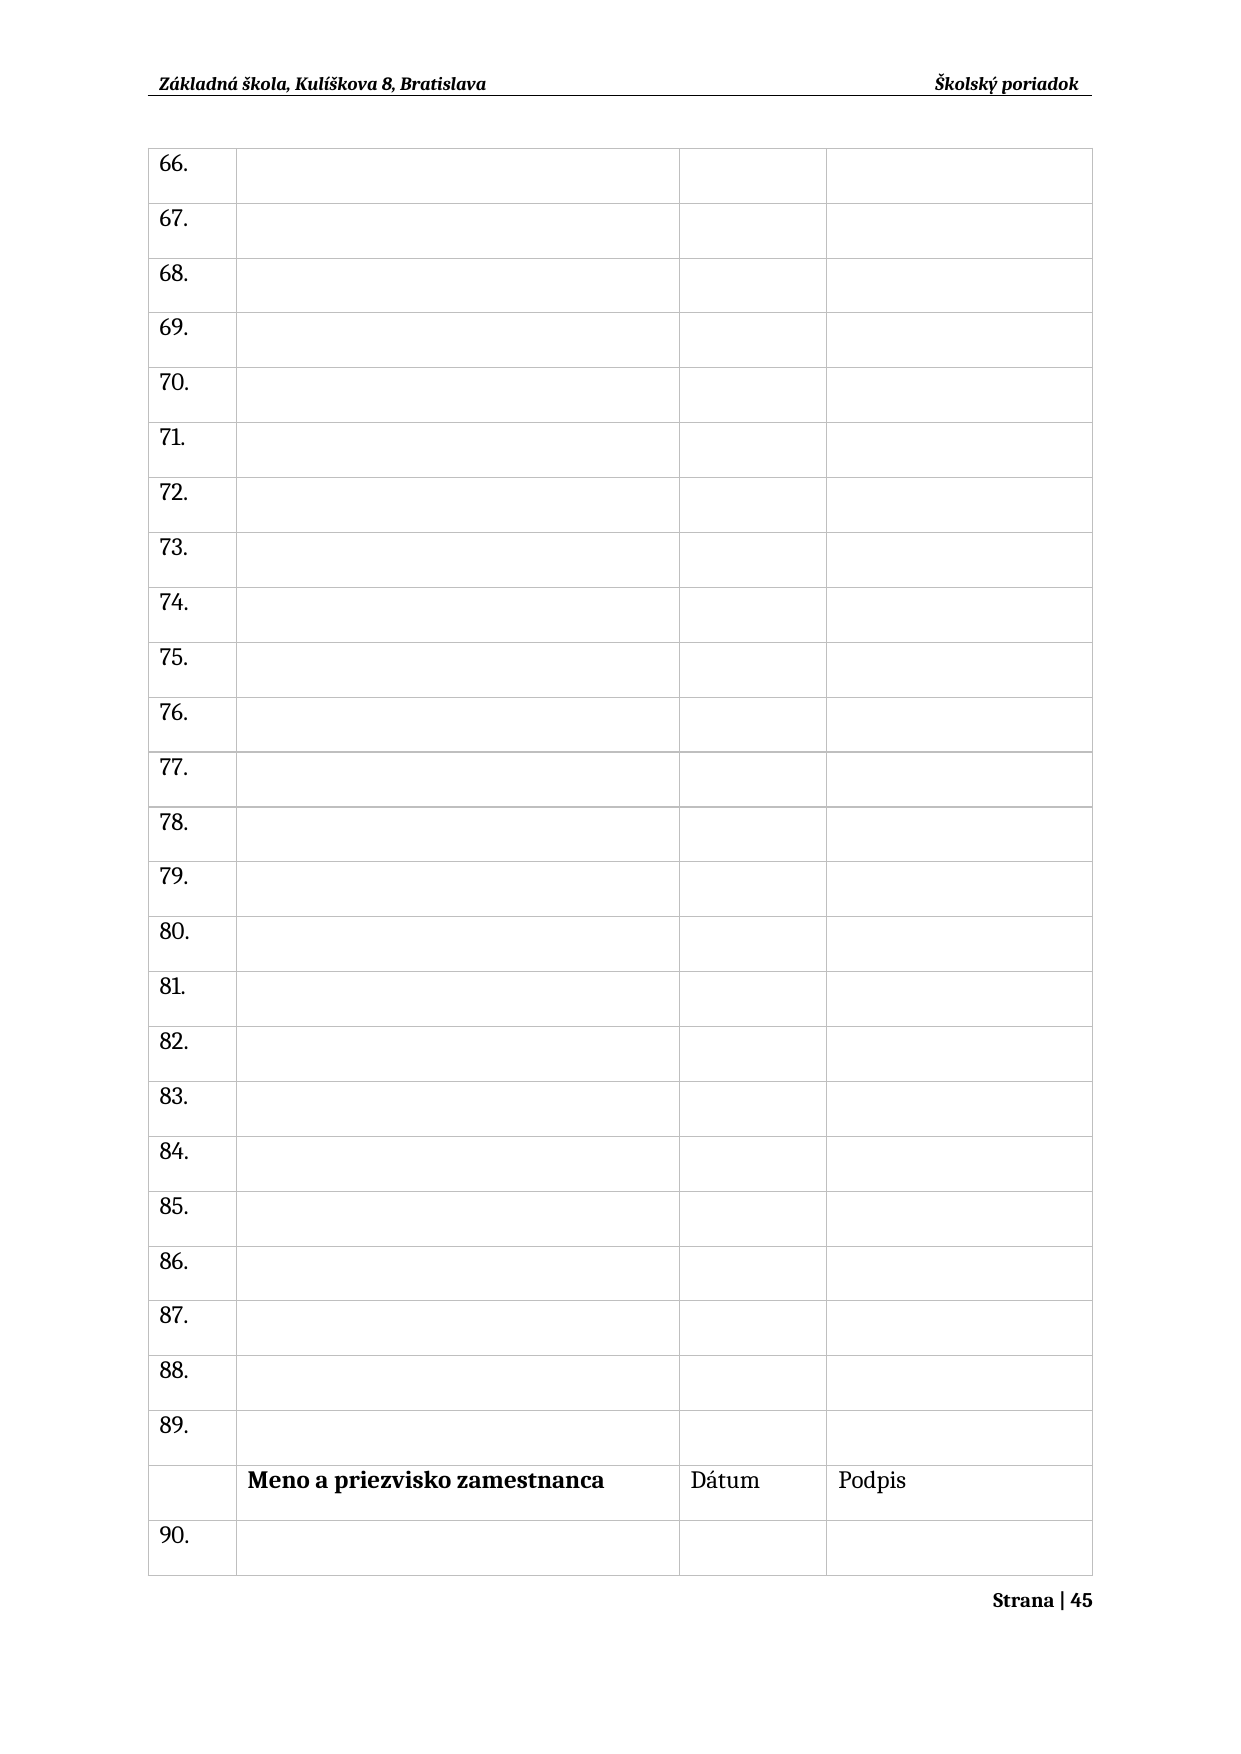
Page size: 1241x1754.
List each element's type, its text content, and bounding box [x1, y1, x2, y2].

table_cell [149, 204, 236, 257]
table_cell [680, 259, 826, 312]
table_cell [149, 1411, 236, 1465]
table_cell [680, 1192, 826, 1246]
table_cell [149, 972, 236, 1026]
table_cell [237, 1082, 679, 1136]
table_cell [827, 972, 1092, 1026]
table_cell [149, 423, 236, 477]
table_cell [827, 533, 1092, 587]
table_cell [827, 1356, 1092, 1410]
table_cell [827, 1247, 1092, 1300]
table_cell [149, 1192, 236, 1246]
table_cell [149, 698, 236, 751]
table_cell [680, 1247, 826, 1300]
table_cell [827, 1082, 1092, 1136]
table_cell [237, 423, 679, 477]
table_cell [237, 1301, 679, 1355]
table_cell [237, 259, 679, 312]
table_cell [237, 1192, 679, 1246]
table_cell [680, 368, 826, 422]
table_cell [149, 1301, 236, 1355]
table_cell [149, 259, 236, 312]
table_cell [827, 753, 1092, 806]
table_cell [827, 1192, 1092, 1246]
table_cell [827, 259, 1092, 312]
table_cell [827, 917, 1092, 971]
table_cell [237, 972, 679, 1026]
table_cell [237, 368, 679, 422]
table_cell [149, 917, 236, 971]
table_cell [680, 478, 826, 532]
table_cell [827, 1137, 1092, 1191]
table_cell [237, 149, 679, 202]
table_cell [827, 368, 1092, 422]
table_cell [827, 1301, 1092, 1355]
table_cell [827, 643, 1092, 697]
table_cell [680, 1027, 826, 1081]
table_cell [149, 533, 236, 587]
table_cell [149, 1521, 236, 1575]
table_cell [827, 204, 1092, 257]
table_cell [237, 588, 679, 642]
table_cell [680, 698, 826, 751]
table_cell [237, 1356, 679, 1410]
table_cell [149, 862, 236, 916]
table_cell [680, 149, 826, 202]
table_cell [827, 423, 1092, 477]
table_cell [827, 149, 1092, 202]
table_cell [237, 313, 679, 367]
table_cell [237, 862, 679, 916]
table_cell [680, 1137, 826, 1191]
table_cell Meno a priezvisko zamestnanca [237, 1466, 679, 1520]
table_cell [827, 313, 1092, 367]
table_cell [237, 917, 679, 971]
table_cell [827, 1027, 1092, 1081]
table_cell [680, 643, 826, 697]
table_cell [827, 1411, 1092, 1465]
table_cell [149, 808, 236, 861]
table_cell [680, 1082, 826, 1136]
table_cell [149, 1137, 236, 1191]
table_cell [680, 1356, 826, 1410]
table_cell [680, 1301, 826, 1355]
table_cell Podpis [827, 1466, 1092, 1520]
table_cell [827, 588, 1092, 642]
table_cell [680, 204, 826, 257]
table_cell [237, 1027, 679, 1081]
table_cell [237, 1521, 679, 1575]
table_cell [680, 533, 826, 587]
table_cell [149, 753, 236, 806]
table_cell [680, 313, 826, 367]
table_cell [237, 1411, 679, 1465]
table_cell [149, 588, 236, 642]
table_cell [237, 533, 679, 587]
table_cell [149, 478, 236, 532]
table_cell [149, 643, 236, 697]
table_cell [680, 588, 826, 642]
table_cell [827, 478, 1092, 532]
table_cell [237, 808, 679, 861]
table_cell [680, 1411, 826, 1465]
table_cell [237, 753, 679, 806]
table_cell [149, 149, 236, 202]
table_cell [237, 643, 679, 697]
table_cell [827, 698, 1092, 751]
table_cell [149, 1466, 236, 1520]
table_cell [680, 917, 826, 971]
table_cell [149, 368, 236, 422]
table_cell [237, 1247, 679, 1300]
table_cell [680, 808, 826, 861]
table_cell [149, 1027, 236, 1081]
table_cell [827, 1521, 1092, 1575]
table_cell [827, 862, 1092, 916]
table_cell Dátum [680, 1466, 826, 1520]
table_cell [237, 204, 679, 257]
table_cell [680, 423, 826, 477]
table_cell [237, 698, 679, 751]
table_cell [680, 972, 826, 1026]
table_cell [237, 1137, 679, 1191]
table_cell [149, 313, 236, 367]
table_cell [149, 1082, 236, 1136]
table_cell [680, 753, 826, 806]
table_cell [149, 1356, 236, 1410]
table_cell [149, 1247, 236, 1300]
table_cell [237, 478, 679, 532]
table_cell [680, 862, 826, 916]
table_cell [680, 1521, 826, 1575]
table_cell [827, 808, 1092, 861]
